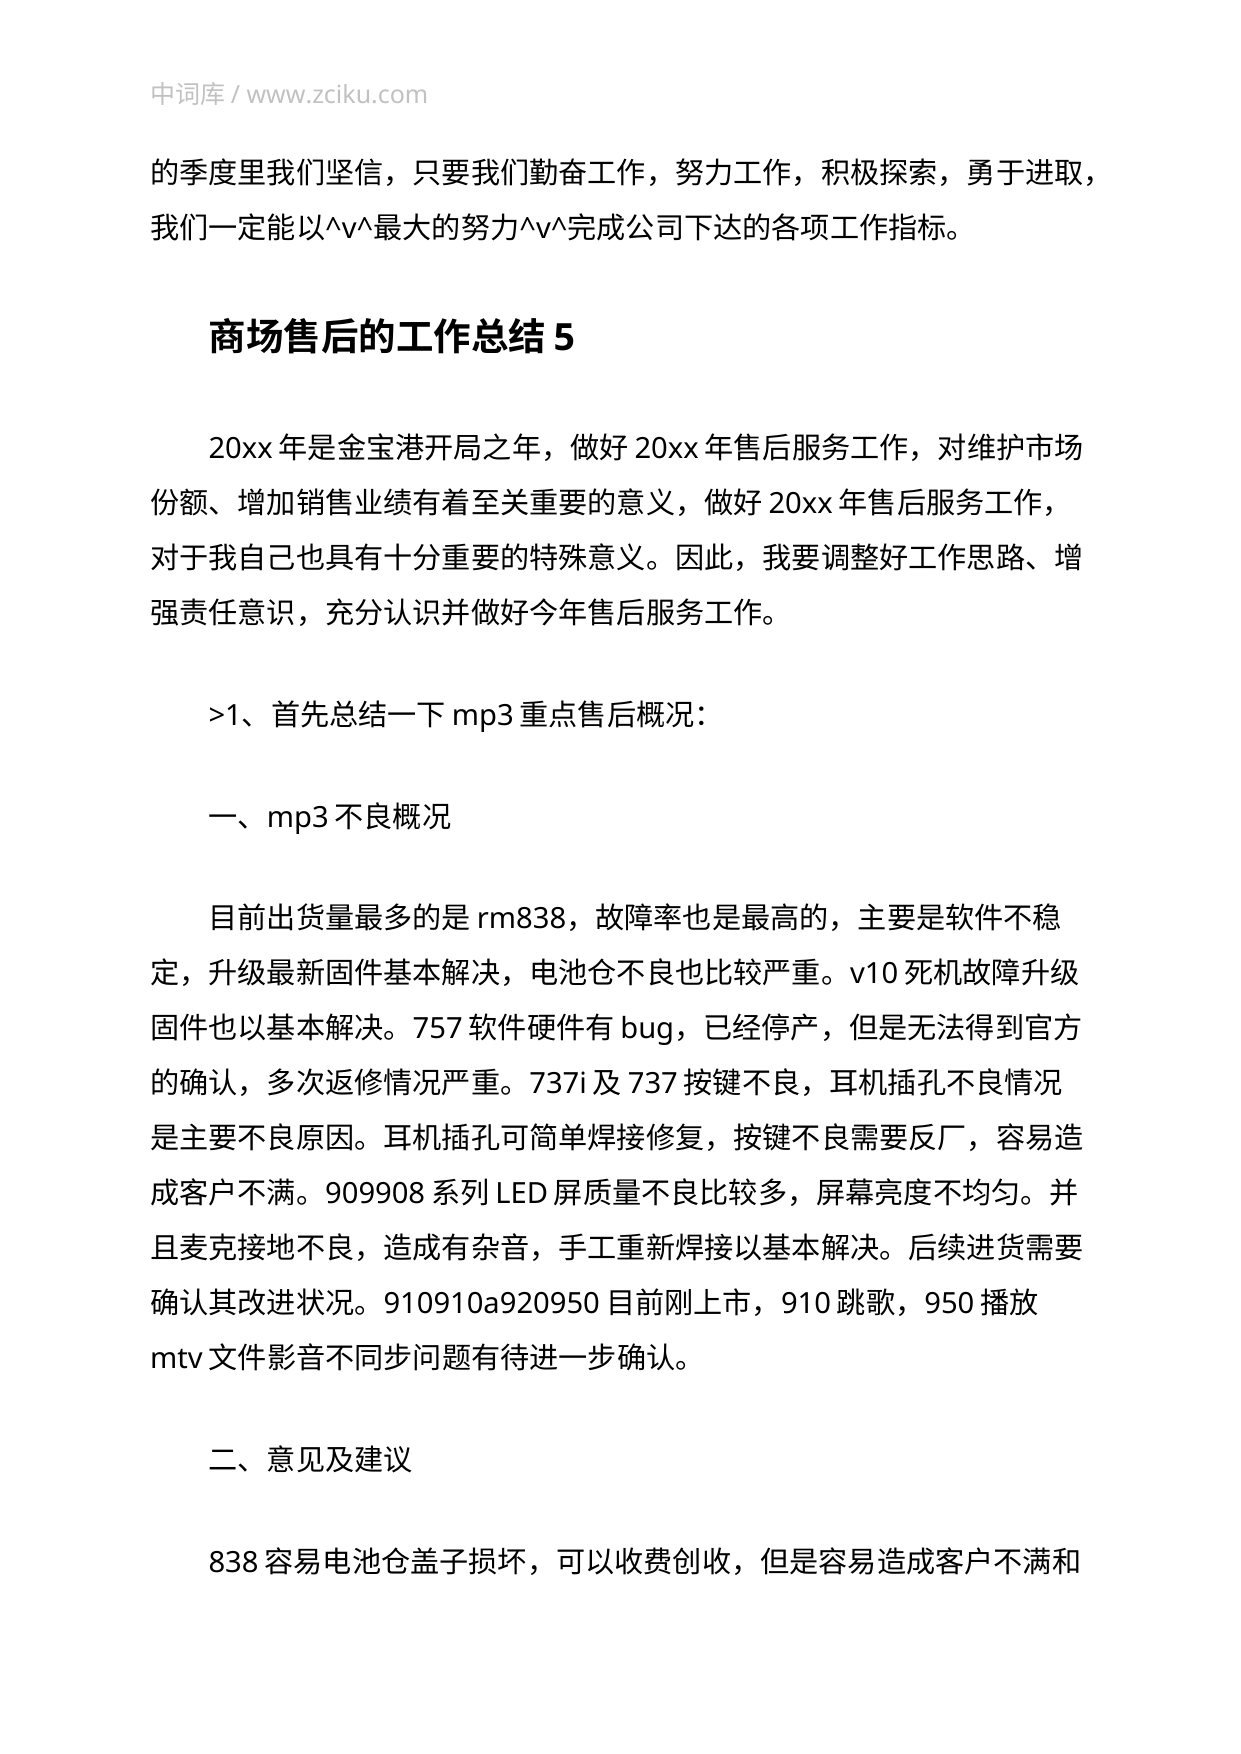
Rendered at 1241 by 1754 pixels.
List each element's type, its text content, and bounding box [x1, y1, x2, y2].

text 20xx年是金宝港开局之年，做好20xx年售后服务工作，对维护市场份额、增加销售业绩有着至关重要的意义，做好20xx年售后服务工作，对于我自己也具有十分重要的特殊意义。因此，我要调整好工作思路、增强责任意识，充分认识并做好今年售后服务工作。 [150, 424, 1090, 632]
text 一、mp3不良概况 [150, 793, 1090, 836]
text 目前出货量最多的是rm838，故障率也是最高的，主要是软件不稳定，升级最新固件基本解决，电池仓不良也比较严重。v10死机故障升级固件也以基本解决。757软件硬件有bug，已经停产，但是无法得到官方的确认，多次返修情况严重。737i及737按键不良，耳机插孔不良情况是主要不良原因。耳机插孔可简单焊接修复，按键不良需要反厂，容易造成客户不满。909908系列LED屏质量不良比较多，屏幕亮度不均匀。并且麦克接地不良，造成有杂音，手工重新焊接以基本解决。后续进货需要确认其改进状况。910910a920950目前刚上市，910跳歌，950播放mtv文件影音不同步问题有待进一步确认。 [150, 895, 1090, 1377]
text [150, 150, 1090, 247]
text >1、首先总结一下mp3重点售后概况： [150, 691, 1090, 733]
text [150, 1539, 1090, 1581]
text 二、意见及建议 [150, 1437, 1090, 1479]
text 商场售后的工作总结5 [150, 307, 1090, 361]
